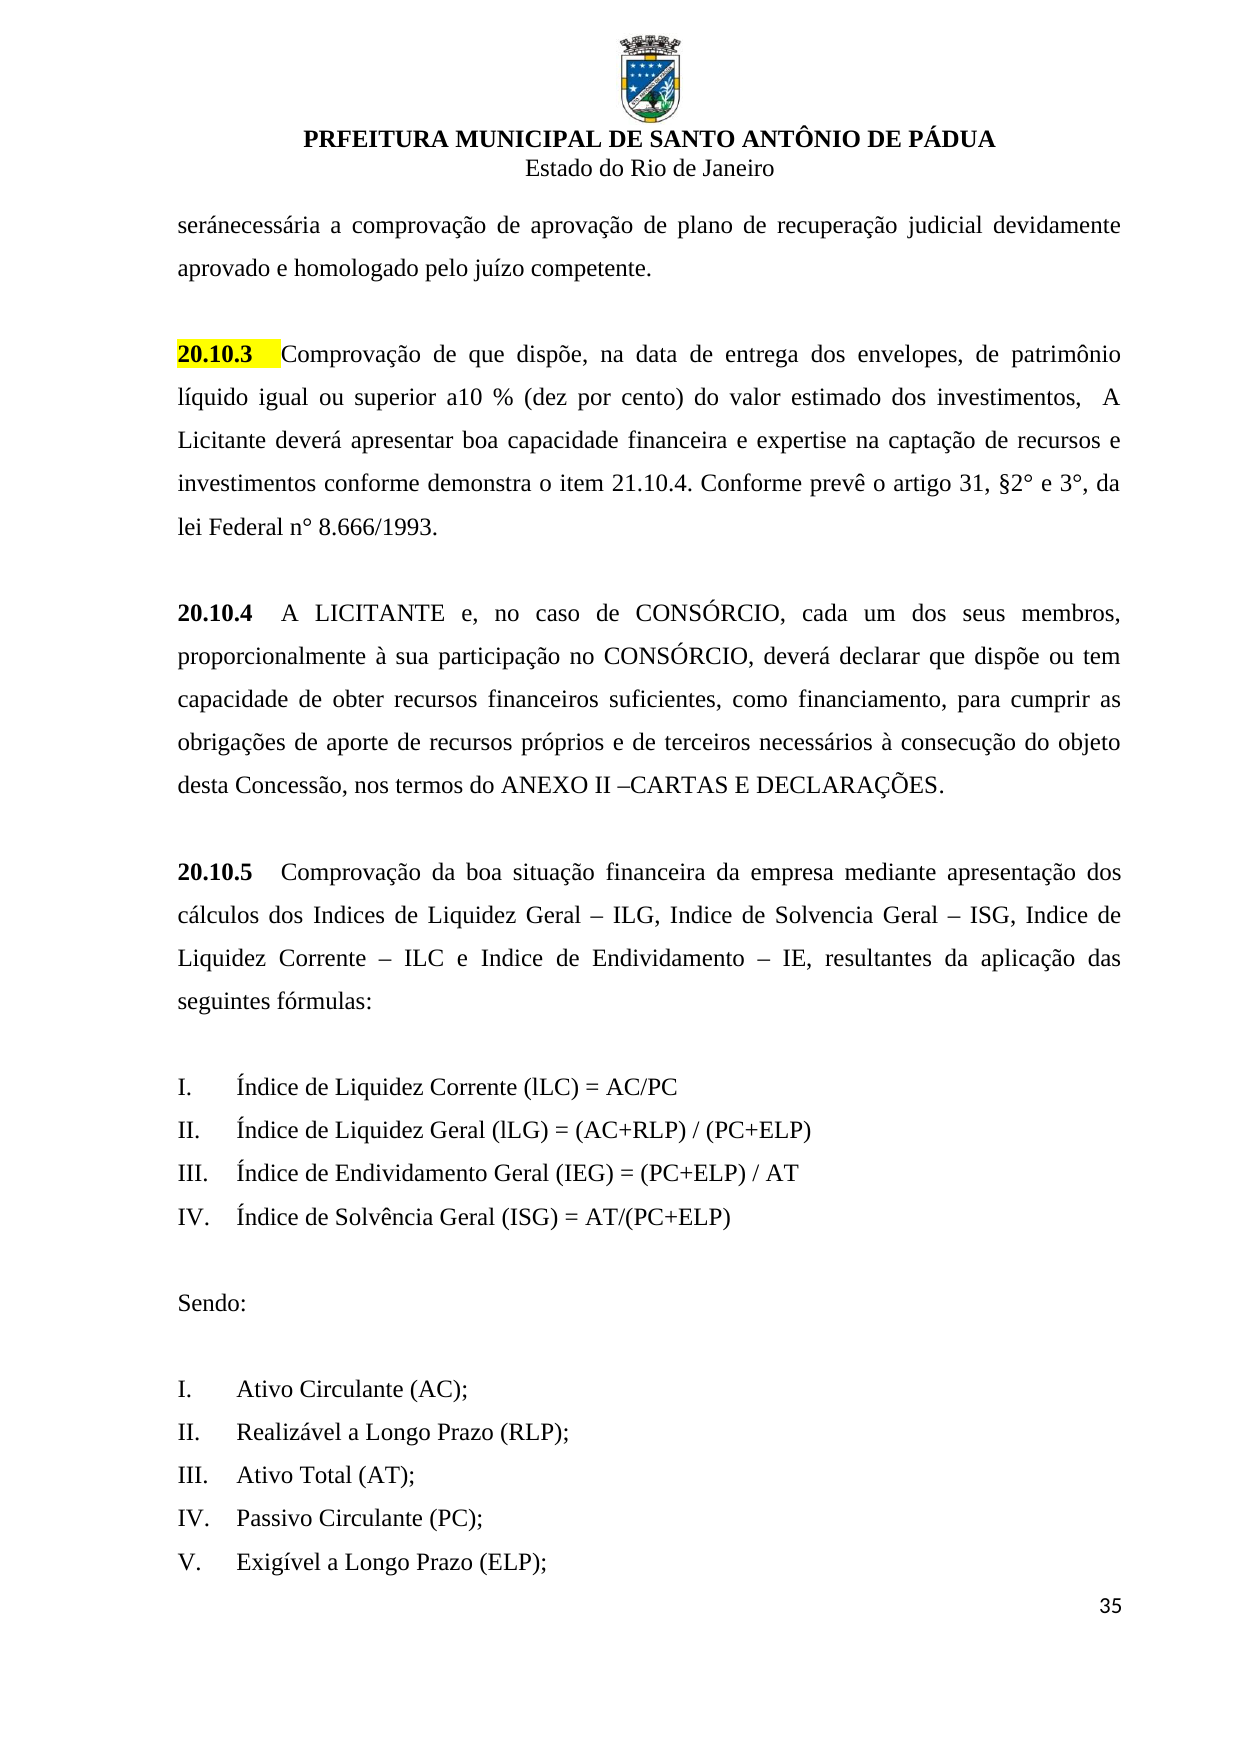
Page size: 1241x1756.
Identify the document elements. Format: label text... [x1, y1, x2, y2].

list Sendo: [177, 1288, 1122, 1317]
list I. Índice de Liquidez Corrente (lLC) = AC/PC [177, 1072, 1122, 1101]
list IV. Índice de Solvência Geral (ISG) = AT/(PC+ELP) [177, 1202, 1122, 1230]
picture [616, 33, 684, 125]
list A LICITANTE e, no caso de CONSÓRCIO, cada um dos seus membros, proporcionalmente à sua participação no CONSÓRCIO, deverá declarar que dispõe ou tem capacidade de obter recursos financeiros suficientes, como financiamento, para cumprir as obrigações de aporte de recursos próprios e de terceiros necessários à consecução do objeto desta Concessão, nos termos do ANEXO II –CARTAS E DECLARAÇÕES. [177, 598, 1122, 799]
list III. Ativo Total (AT); [177, 1460, 1122, 1489]
list Comprovação da boa situação financeira da empresa mediante apresentação dos cálculos dos Indices de Liquidez Geral – ILG, Indice de Solvencia Geral – ISG, Indice de Liquidez Corrente – ILC e Indice de Endividamento – IE, resultantes da aplicação das seguintes fórmulas: [177, 857, 1122, 1015]
list II. Índice de Liquidez Geral (lLG) = (AC+RLP) / (PC+ELP) [177, 1115, 1122, 1144]
list Comprovação de que dispõe, na data de entrega dos envelopes, de patrimônio líquido igual ou superior a10 % (dez por cento) do valor estimado dos investimentos, A Licitante deverá apresentar boa capacidade financeira e expertise na captação de recursos e investimentos conforme demonstra o item 21.10.4. Conforme prevê o artigo 31, §2° e 3°, da lei Federal n° 8.666/1993. [177, 339, 1122, 540]
list II. Realizável a Longo Prazo (RLP); [177, 1417, 1122, 1446]
list III. Índice de Endividamento Geral (IEG) = (PC+ELP) / AT [177, 1158, 1122, 1187]
list I. Ativo Circulante (AC); [177, 1374, 1122, 1403]
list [177, 210, 1122, 282]
list V. Exigível a Longo Prazo (ELP); [177, 1547, 1122, 1575]
list IV. Passivo Circulante (PC); [177, 1503, 1122, 1532]
